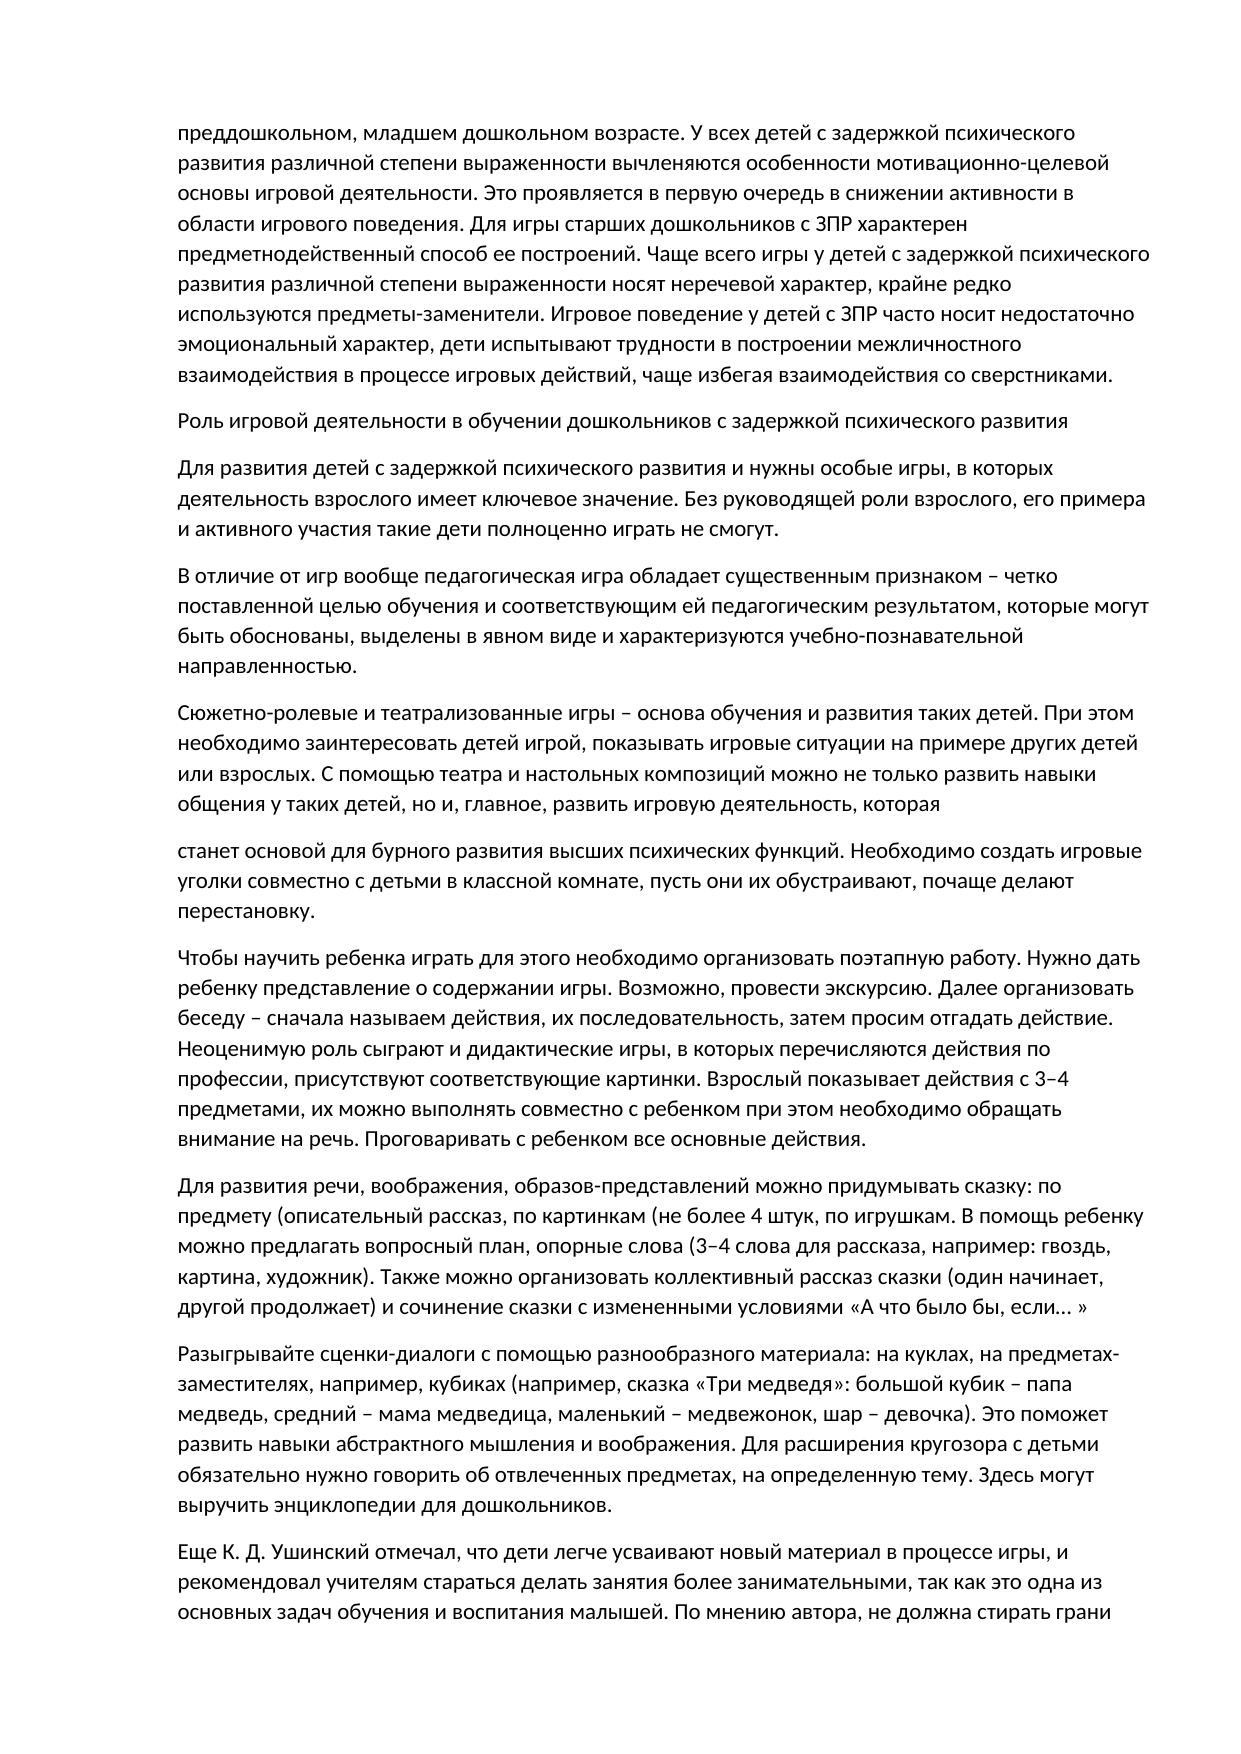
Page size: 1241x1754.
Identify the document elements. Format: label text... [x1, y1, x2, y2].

text Сюжетно-ролевые и театрализованные игры – основа обучения и развития таких детей. При этом необходимо заинтересовать детей игрой, показывать игровые ситуации на примере других детей или взрослых. С помощью театра и настольных композиций можно не только развить навыки общения у таких детей, но и, главное, развить игровую деятельность, которая [177, 698, 1152, 817]
text Для развития речи, воображения, образов-представлений можно придумывать сказку: по предмету (описательный рассказ, по картинкам (не более 4 штук, по игрушкам. В помощь ребенку можно предлагать вопросный план, опорные слова (3–4 слова для рассказа, например: гвоздь, картина, художник). Также можно организовать коллективный рассказ сказки (один начинает, другой продолжает) и сочинение сказки с измененными условиями «А что было бы, если… » [177, 1171, 1152, 1320]
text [177, 1537, 1152, 1625]
text Для развития детей с задержкой психического развития и нужны особые игры, в которых деятельность взрослого имеет ключевое значение. Без руководящей роли взрослого, его примера и активного участия такие дети полноценно играть не смогут. [177, 453, 1152, 542]
text Чтобы научить ребенка играть для этого необходимо организовать поэтапную работу. Нужно дать ребенку представление о содержании игры. Возможно, провести экскурсию. Далее организовать беседу – сначала называем действия, их последовательность, затем просим отгадать действие. Неоценимую роль сыграют и дидактические игры, в которых перечисляются действия по профессии, присутствуют соответствующие картинки. Взрослый показывает действия с 3–4 предметами, их можно выполнять совместно с ребенком при этом необходимо обращать внимание на речь. Проговаривать с ребенком все основные действия. [177, 943, 1152, 1152]
text Роль игровой деятельности в обучении дошкольников с задержкой психического развития [177, 407, 1152, 435]
text станет основой для бурного развития высших психических функций. Необходимо создать игровые уголки совместно с детьми в классной комнате, пусть они их обустраивают, почаще делают перестановку. [177, 836, 1152, 924]
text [177, 118, 1152, 388]
text В отличие от игр вообще педагогическая игра обладает существенным признаком – четко поставленной целью обучения и соответствующим ей педагогическим результатом, которые могут быть обоснованы, выделены в явном виде и характеризуются учебно-познавательной направленностью. [177, 561, 1152, 679]
text Разыгрывайте сценки-диалоги с помощью разнообразного материала: на куклах, на предметах-заместителях, например, кубиках (например, сказка «Три медведя»: большой кубик – папа медведь, средний – мама медведица, маленький – медвежонок, шар – девочка). Это поможет развить навыки абстрактного мышления и воображения. Для расширения кругозора с детьми обязательно нужно говорить об отвлеченных предметах, на определенную тему. Здесь могут выручить энциклопедии для дошкольников. [177, 1339, 1152, 1518]
